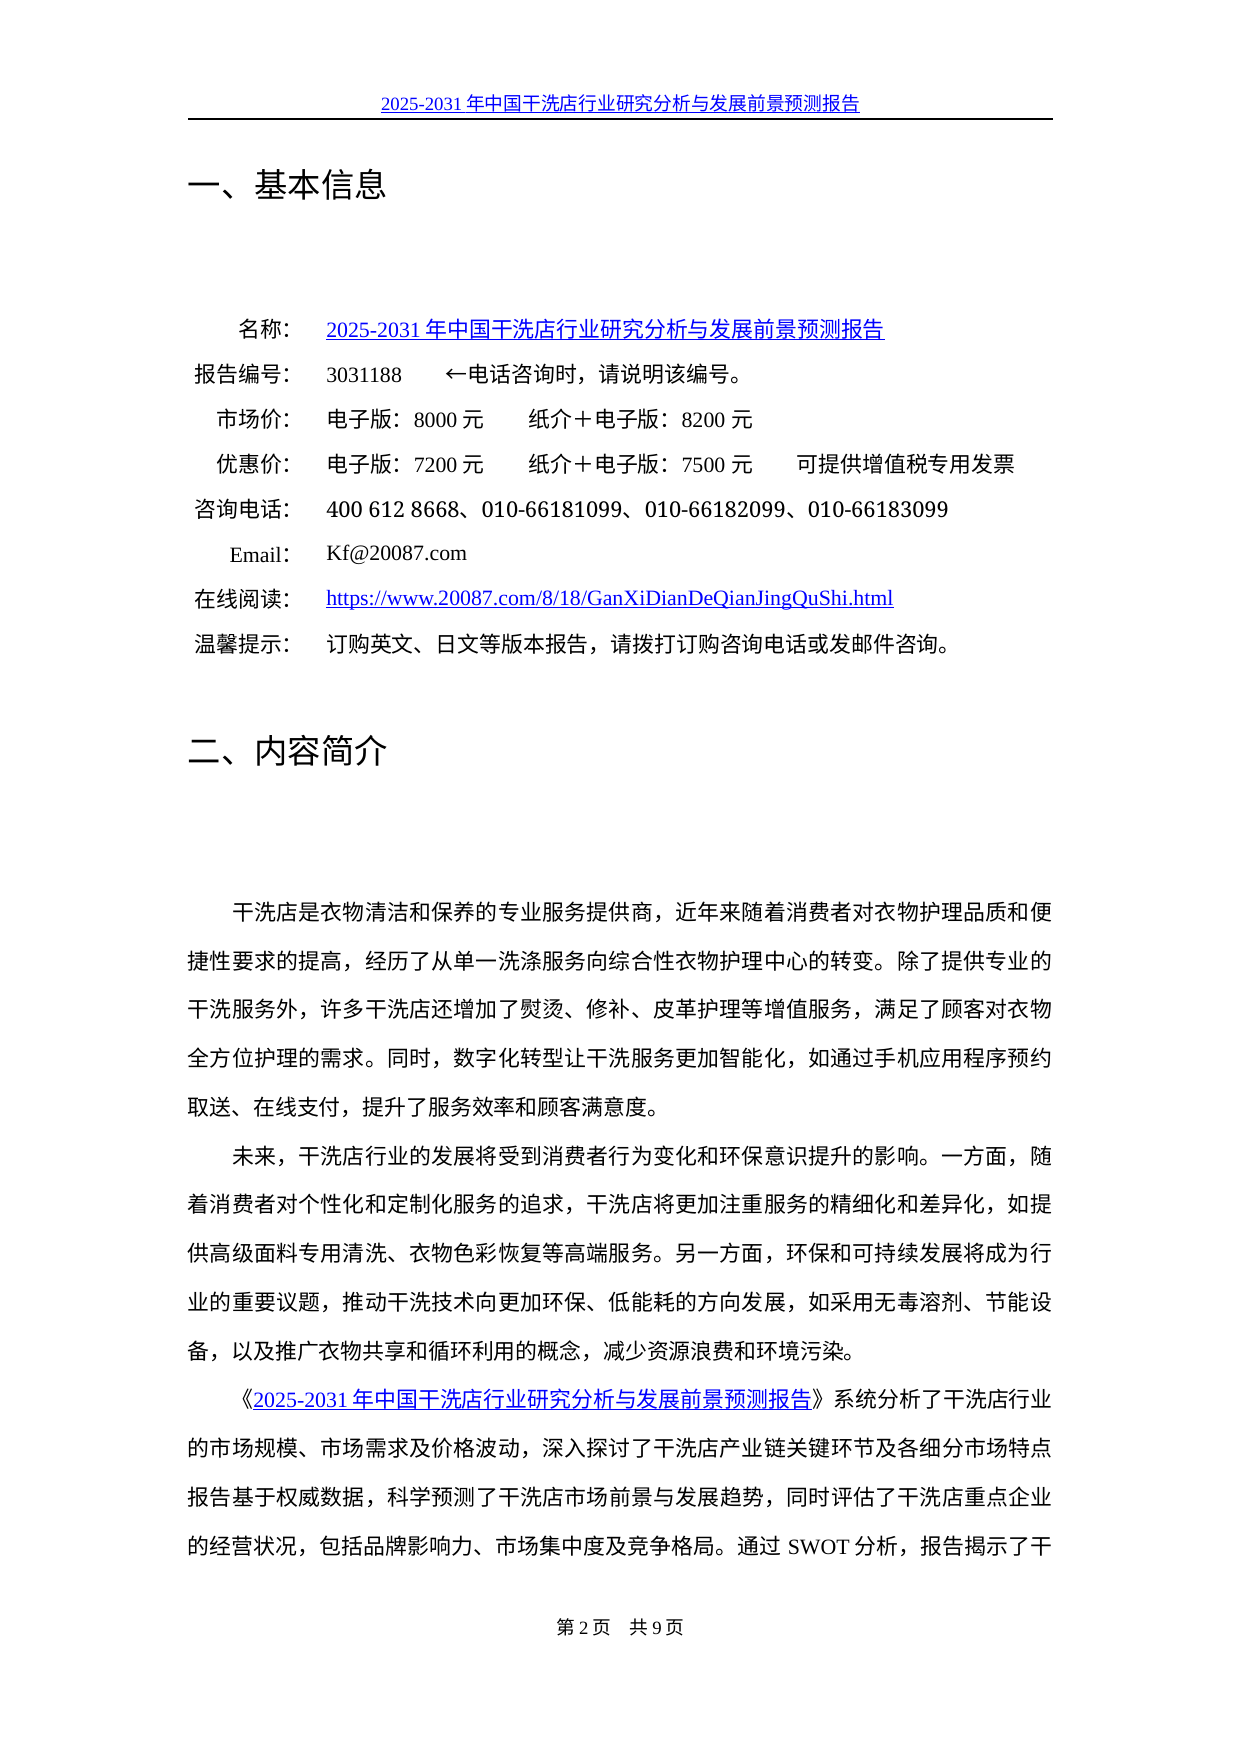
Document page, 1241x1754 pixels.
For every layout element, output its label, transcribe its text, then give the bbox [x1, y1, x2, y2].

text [187, 894, 1053, 1561]
table_cell Kf@20087.com [315, 537, 1073, 582]
table_cell 咨询电话： [167, 492, 315, 537]
table_cell 3031188 ←电话咨询时，请说明该编号。 [315, 357, 1073, 402]
table_cell 电子版：7200 元 纸介＋电子版：7500 元 可提供增值税专用发票 [315, 447, 1073, 492]
table_cell 在线阅读： [167, 582, 315, 627]
title 一、基本信息 [187, 150, 1053, 215]
table_header 2025-2031年中国干洗店行业研究分析与发展前景预测报告 [315, 312, 1073, 357]
table_cell Email： [167, 537, 315, 582]
table_cell 400 612 8668、010-66181099、010-66182099、010-66183099 [315, 492, 1073, 537]
table_cell 市场价： [167, 402, 315, 447]
table_cell [315, 582, 1073, 627]
table_cell 电子版：8000 元 纸介＋电子版：8200 元 [315, 402, 1073, 447]
table_cell 温馨提示： [167, 627, 315, 672]
table_header 名称： [167, 312, 315, 357]
title 二、内容简介 [187, 717, 1053, 782]
table_cell 订购英文、日文等版本报告，请拨打订购咨询电话或发邮件咨询。 [315, 627, 1073, 672]
table_cell 优惠价： [167, 447, 315, 492]
table_cell 报告编号： [167, 357, 315, 402]
